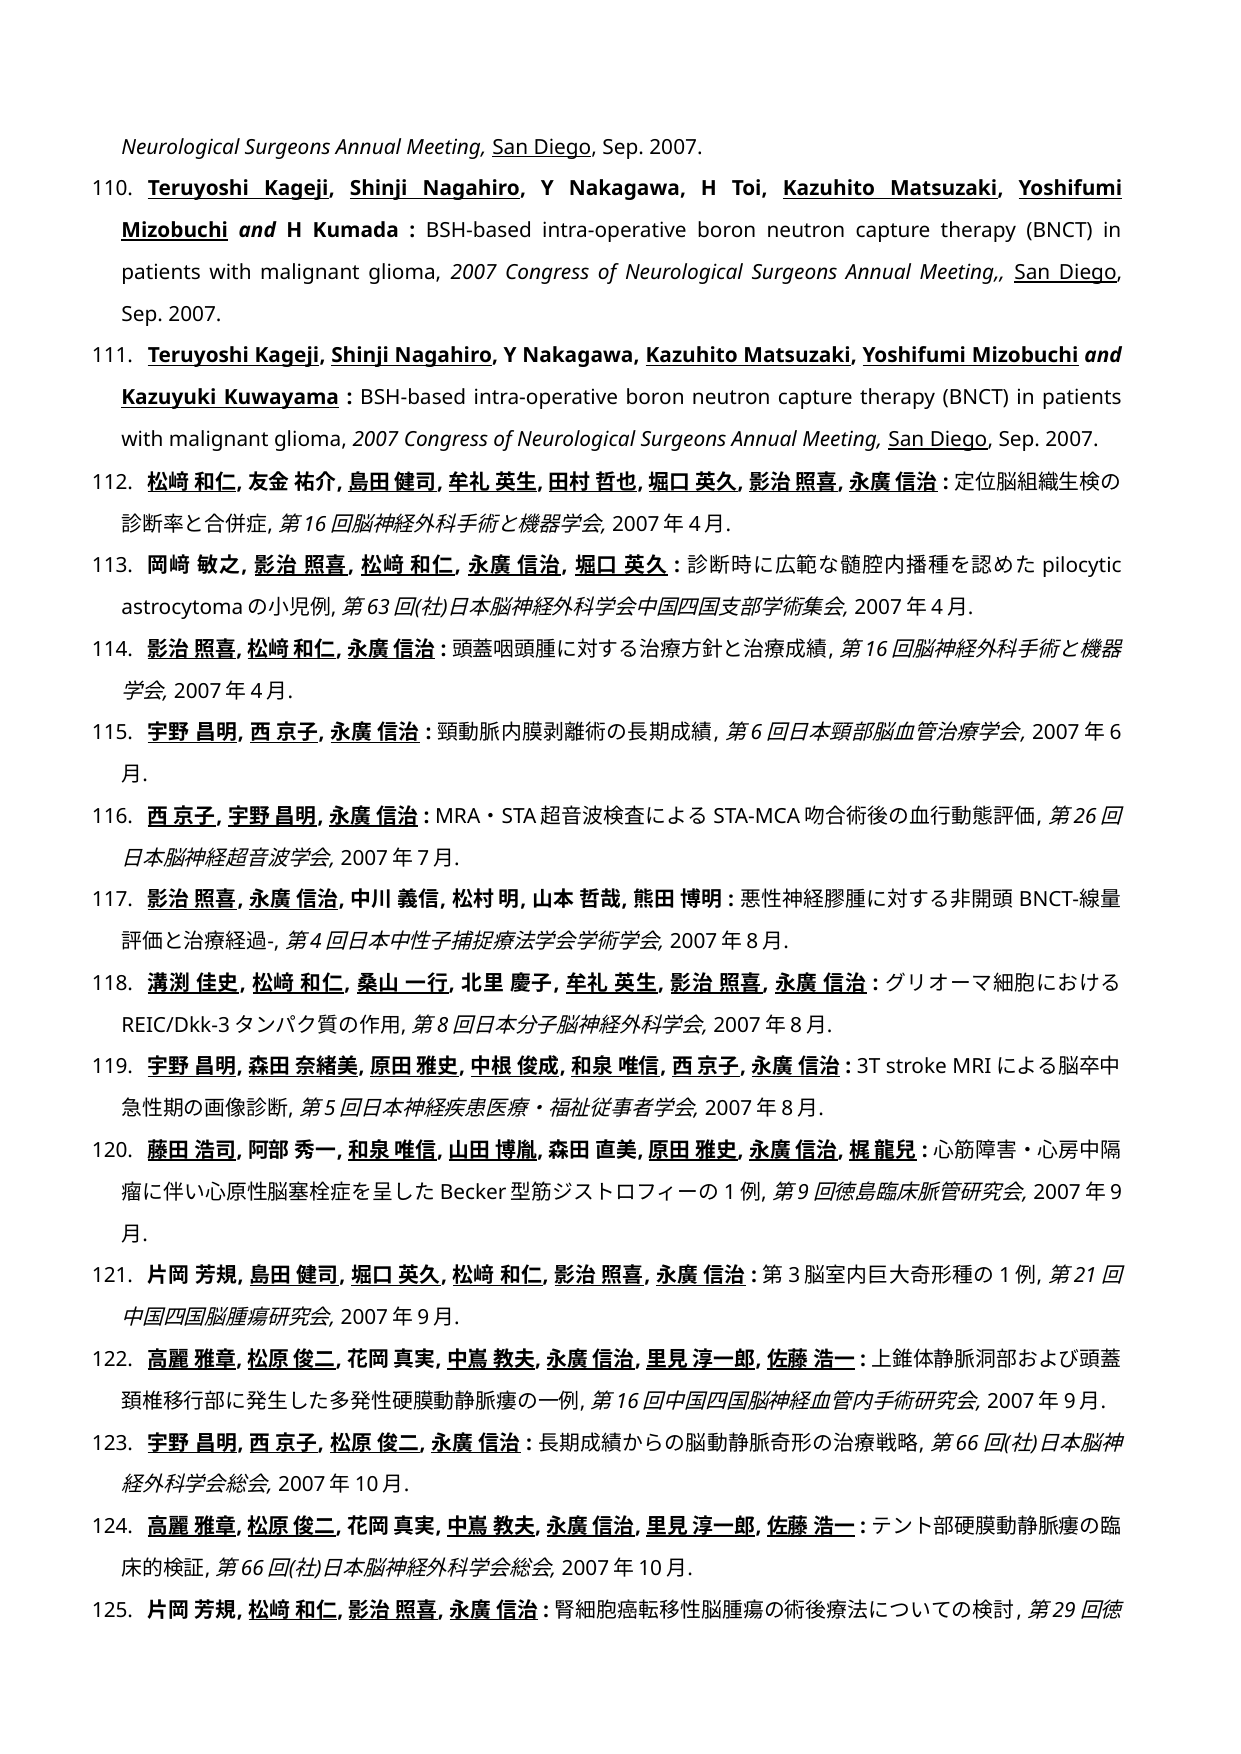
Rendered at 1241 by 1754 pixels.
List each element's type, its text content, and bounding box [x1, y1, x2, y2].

list 藤田 浩司, 阿部 秀一, 和泉 唯信, 山田 博胤, 森田 直美, 原田 雅史, 永廣 信治, 梶 龍兒 : 心筋障害・心房中隔瘤に伴い心原性脳塞栓症を呈したBecker型筋ジストロフィーの1例, 第9回徳島臨床脈管研究会, 2007年9月. [92, 1128, 1122, 1253]
list Teruyoshi Kageji, Shinji Nagahiro, Y Nakagawa, H Toi, Kazuhito Matsuzaki, Yoshifumi Mizobuchi and H Kumada : BSH-based intra-operative boron neutron capture therapy (BNCT) in patients with malignant glioma, 2007 Congress of Neurological Surgeons Annual Meeting,, San Diego, Sep. 2007. [92, 167, 1122, 334]
list 岡﨑 敏之, 影治 照喜, 松﨑 和仁, 永廣 信治, 堀口 英久 : 診断時に広範な髄腔内播種を認めたpilocytic astrocytomaの小児例, 第63回(社)日本脳神経外科学会中国四国支部学術集会, 2007年4月. [92, 543, 1122, 626]
list 宇野 昌明, 西 京子, 永廣 信治 : 頸動脈内膜剥離術の長期成績, 第6回日本頸部脳血管治療学会, 2007年6月. [92, 710, 1122, 793]
list 溝渕 佳史, 松﨑 和仁, 桑山 一行, 北里 慶子, 牟礼 英生, 影治 照喜, 永廣 信治 : グリオーマ細胞におけるREIC/Dkk-3タンパク質の作用, 第8回日本分子脳神経外科学会, 2007年8月. [92, 961, 1122, 1044]
list 高麗 雅章, 松原 俊二, 花岡 真実, 中嶌 教夫, 永廣 信治, 里見 淳一郎, 佐藤 浩一 : テント部硬膜動静脈瘻の臨床的検証, 第66回(社)日本脳神経外科学会総会, 2007年10月. [92, 1503, 1122, 1587]
list 宇野 昌明, 森田 奈緒美, 原田 雅史, 中根 俊成, 和泉 唯信, 西 京子, 永廣 信治 : 3T stroke MRIによる脳卒中急性期の画像診断, 第5回日本神経疾患医療・福祉従事者学会, 2007年8月. [92, 1044, 1122, 1128]
list 影治 照喜, 永廣 信治, 中川 義信, 松村 明, 山本 哲哉, 熊田 博明 : 悪性神経膠腫に対する非開頭BNCT-線量評価と治療経過-, 第4回日本中性子捕捉療法学会学術学会, 2007年8月. [92, 877, 1122, 961]
list 宇野 昌明, 西 京子, 松原 俊二, 永廣 信治 : 長期成績からの脳動静脈奇形の治療戦略, 第66回(社)日本脳神経外科学会総会, 2007年10月. [92, 1420, 1122, 1503]
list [92, 1587, 1122, 1629]
list 影治 照喜, 松﨑 和仁, 永廣 信治 : 頭蓋咽頭腫に対する治療方針と治療成績, 第16回脳神経外科手術と機器学会, 2007年4月. [92, 626, 1122, 710]
list Teruyoshi Kageji, Shinji Nagahiro, Y Nakagawa, Kazuhito Matsuzaki, Yoshifumi Mizobuchi and Kazuyuki Kuwayama : BSH-based intra-operative boron neutron capture therapy (BNCT) in patients with malignant glioma, 2007 Congress of Neurological Surgeons Annual Meeting, San Diego, Sep. 2007. [92, 334, 1122, 459]
list 松﨑 和仁, 友金 祐介, 島田 健司, 牟礼 英生, 田村 哲也, 堀口 英久, 影治 照喜, 永廣 信治 : 定位脳組織生検の診断率と合併症, 第16回脳神経外科手術と機器学会, 2007年4月. [92, 459, 1122, 543]
list 高麗 雅章, 松原 俊二, 花岡 真実, 中嶌 教夫, 永廣 信治, 里見 淳一郎, 佐藤 浩一 : 上錐体静脈洞部および頭蓋頚椎移行部に発生した多発性硬膜動静脈瘻の一例, 第16回中国四国脳神経血管内手術研究会, 2007年9月. [92, 1336, 1122, 1420]
list 西 京子, 宇野 昌明, 永廣 信治 : MRA・STA超音波検査によるSTA-MCA吻合術後の血行動態評価, 第26回日本脳神経超音波学会, 2007年7月. [92, 793, 1122, 877]
list 片岡 芳規, 島田 健司, 堀口 英久, 松﨑 和仁, 影治 照喜, 永廣 信治 : 第3脳室内巨大奇形種の1例, 第21回中国四国脳腫瘍研究会, 2007年9月. [92, 1253, 1122, 1336]
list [92, 125, 1122, 167]
